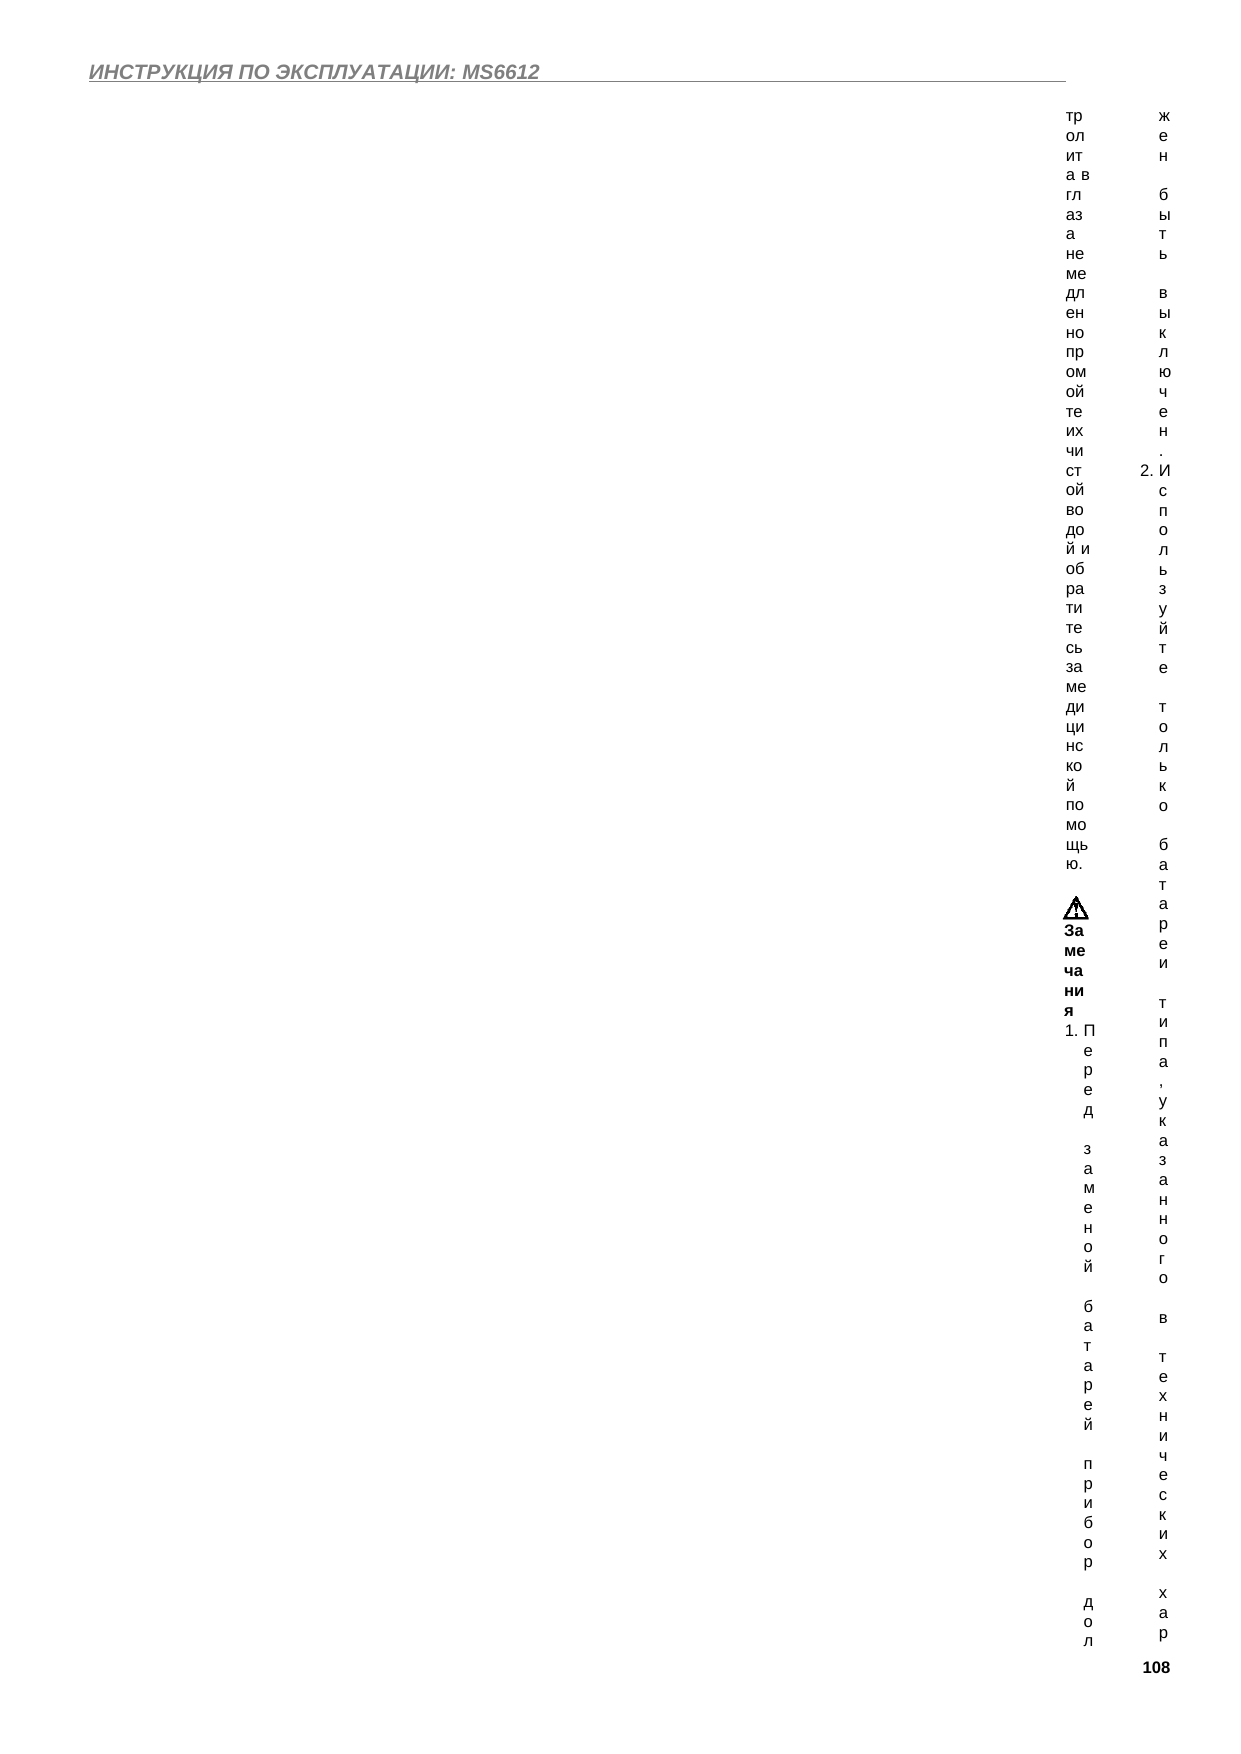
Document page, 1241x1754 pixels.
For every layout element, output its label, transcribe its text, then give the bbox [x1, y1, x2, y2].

list Перед заменой батарей прибор должен быть выключен. [1140, 106, 1165, 460]
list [1064, 106, 1090, 873]
list Используйте только батареи типа, указанного в технических характеристиках прибора. [1140, 461, 1165, 1642]
list Перед заменой батарей прибор должен быть выключен. [1064, 1021, 1090, 1650]
picture [1062, 895, 1089, 920]
subtitle Замечания [1063, 895, 1092, 1019]
